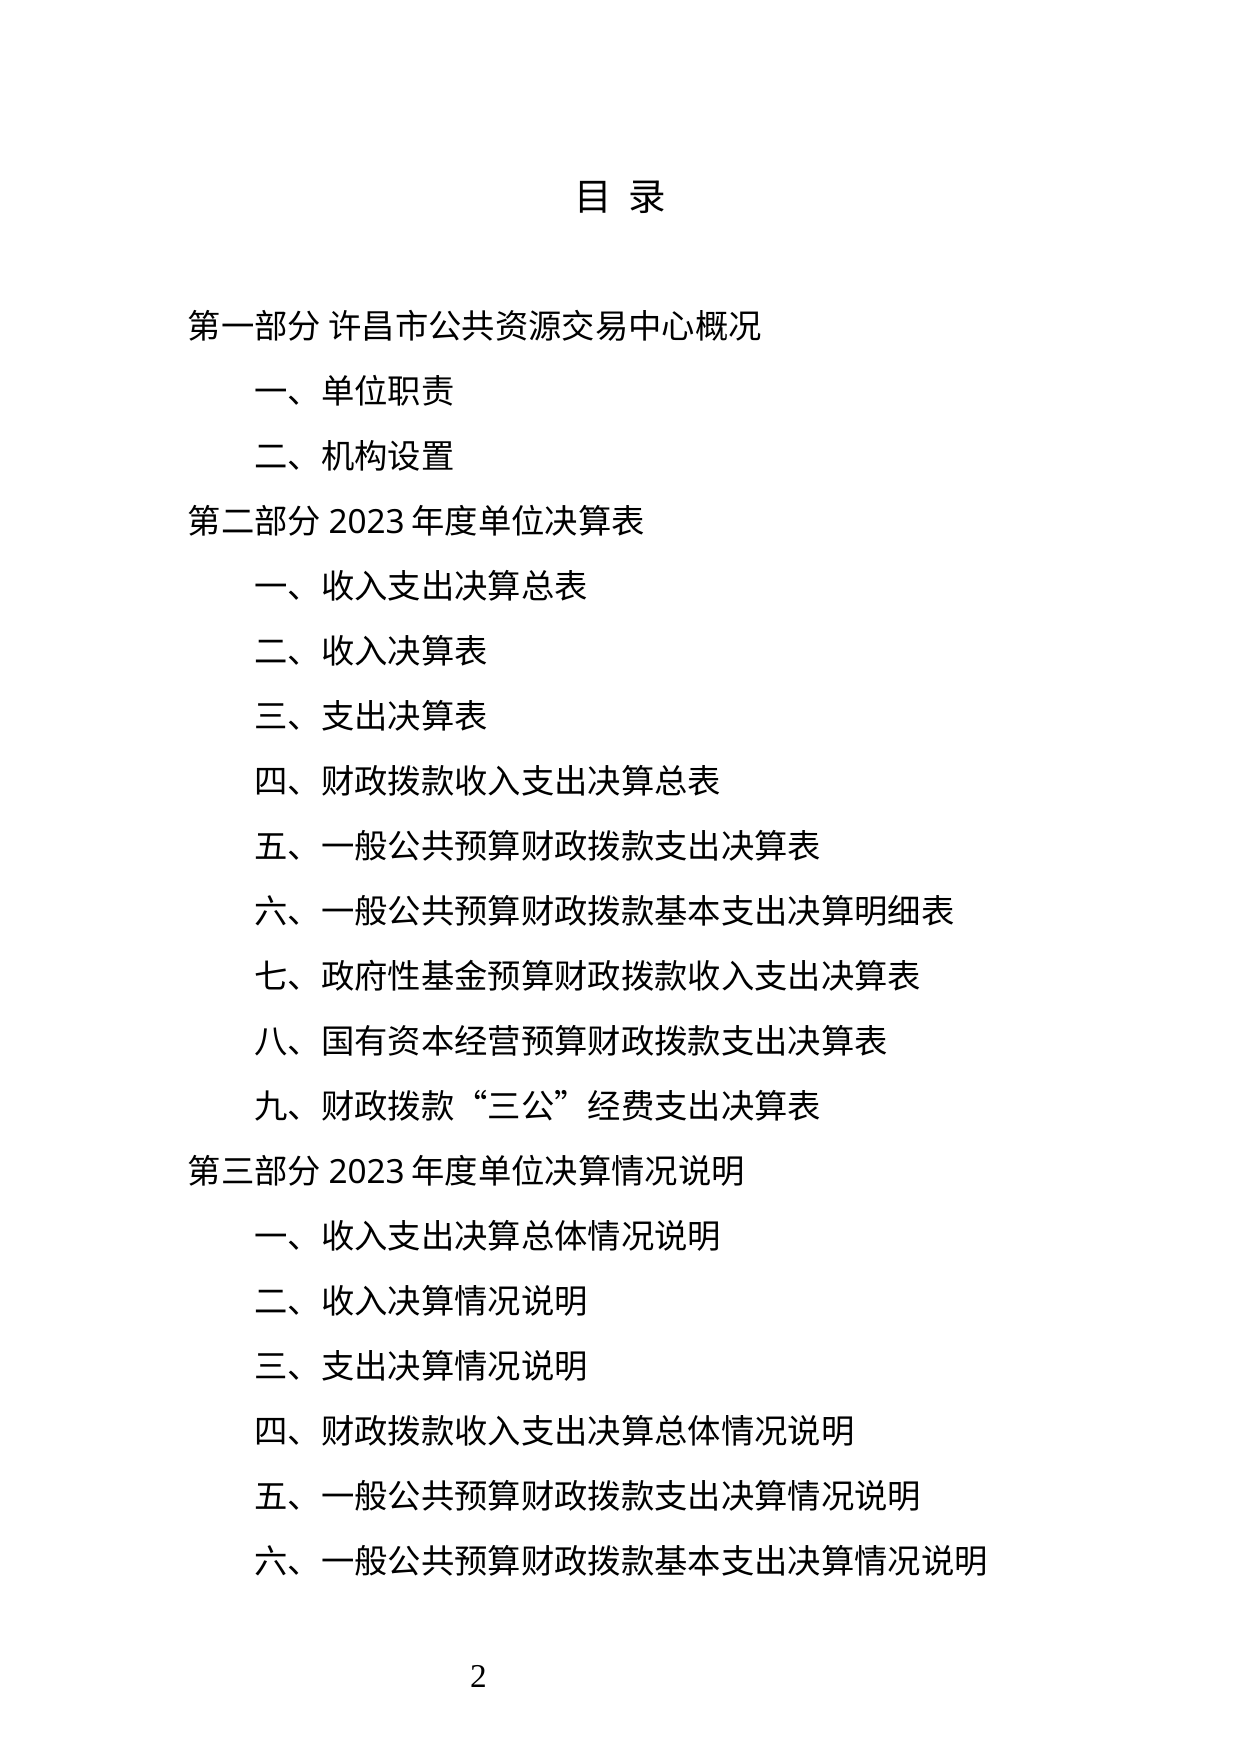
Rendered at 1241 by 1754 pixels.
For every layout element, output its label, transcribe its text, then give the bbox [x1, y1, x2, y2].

text 九、财政拨款“三公”经费支出决算表 [187, 1072, 1053, 1137]
text 一、收入支出决算总表 [187, 552, 1053, 617]
text 五、一般公共预算财政拨款支出决算情况说明 [187, 1462, 1053, 1527]
text 第二部分 2023年度单位决算表 [187, 487, 1053, 552]
text 四、财政拨款收入支出决算总表 [187, 747, 1053, 812]
text 三、支出决算情况说明 [187, 1332, 1053, 1397]
text 三、支出决算表 [187, 682, 1053, 747]
text 第三部分 2023年度单位决算情况说明 [187, 1137, 1053, 1202]
text 一、收入支出决算总体情况说明 [187, 1202, 1053, 1267]
text 四、财政拨款收入支出决算总体情况说明 [187, 1397, 1053, 1462]
text 六、一般公共预算财政拨款基本支出决算明细表 [187, 877, 1053, 942]
text 八、国有资本经营预算财政拨款支出决算表 [187, 1007, 1053, 1072]
text 第一部分 许昌市公共资源交易中心概况 [187, 292, 1053, 357]
text 六、一般公共预算财政拨款基本支出决算情况说明 [187, 1527, 1053, 1592]
text 二、收入决算情况说明 [187, 1267, 1053, 1332]
text 五、一般公共预算财政拨款支出决算表 [187, 812, 1053, 877]
list 机构设置 [187, 422, 1053, 487]
list 单位职责 [187, 357, 1053, 422]
text 目 录 [187, 162, 1053, 227]
text 七、政府性基金预算财政拨款收入支出决算表 [187, 942, 1053, 1007]
text 二、收入决算表 [187, 617, 1053, 682]
